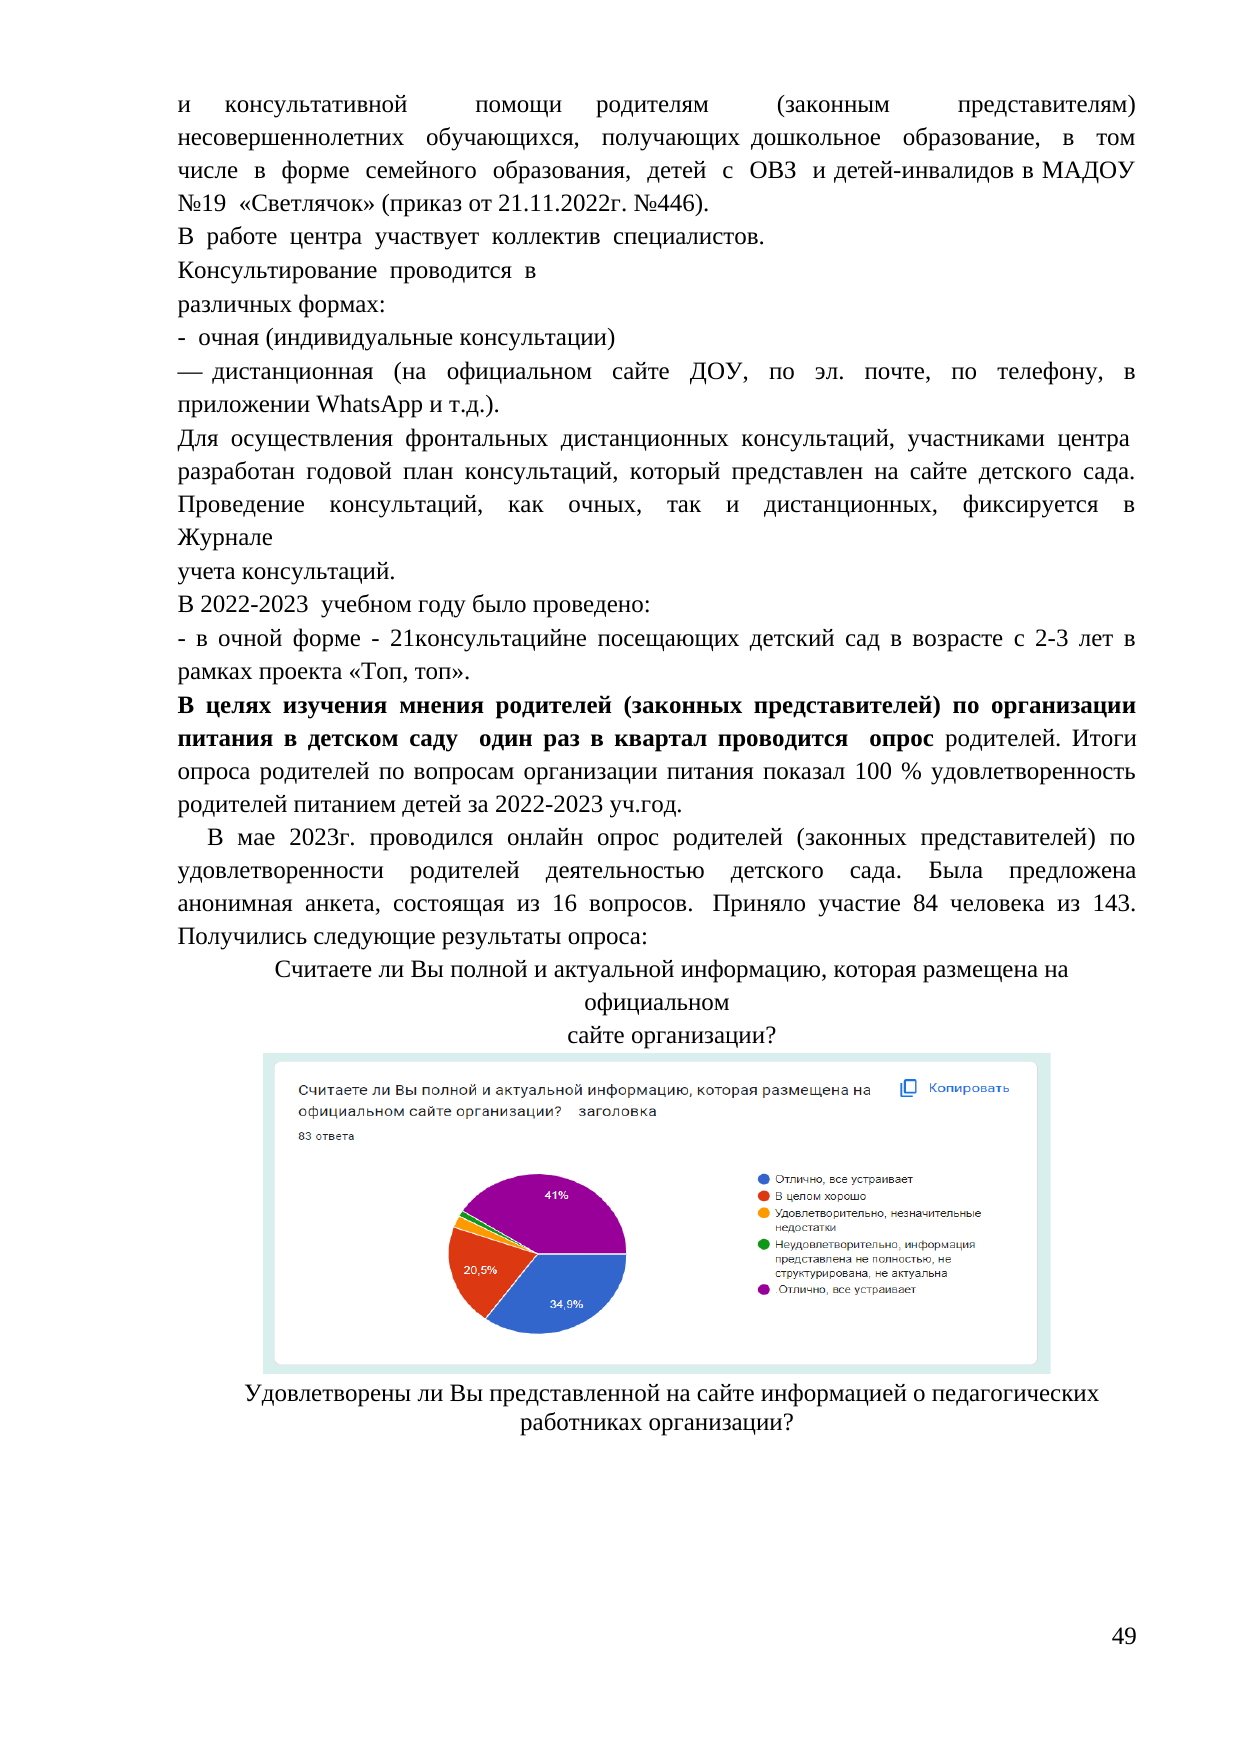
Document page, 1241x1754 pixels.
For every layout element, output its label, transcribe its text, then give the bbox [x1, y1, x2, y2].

text Для осуществления фронтальных дистанционных консультаций, участниками центра [177, 423, 1137, 451]
text Считаете ли Вы полной и актуальной информацию, которая размещена на официальном [177, 954, 1137, 1016]
text В целях изучения мнения родителей (законных представителей) по организации питания в детском саду один раз в квартал проводится опрос родителей. Итоги опроса родителей по вопросам организации питания показал 100 % удовлетворенность родителей питанием детей за 2022-2023 уч.год. [177, 690, 1137, 818]
text — дистанционная (на официальном сайте ДОУ, по эл. почте, по телефону, в приложении WhatsApp и т.д.). [177, 356, 1137, 418]
text Удовлетворены ли Вы представленной на сайте информацией о педагогических работниках организации? [177, 1378, 1137, 1436]
text - в очной форме - 21консультацийне посещающих детский сад в возрасте с 2-3 лет в рамках проекта «Топ, топ». [177, 623, 1137, 685]
text В работе центра участвует коллектив специалистов. [177, 221, 1137, 250]
text разработан годовой план консультаций, который представлен на сайте детского сада. Проведение консультаций, как очных, так и дистанционных, фиксируется в Журнале [177, 456, 1137, 551]
picture [263, 1053, 1051, 1374]
text Консультирование проводится в [177, 255, 1137, 284]
text различных формах: [177, 289, 1137, 317]
text - очная (индивидуальные консультации) [177, 322, 1137, 351]
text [177, 89, 1137, 216]
list В мае 2023г. проводился онлайн опрос родителей (законных представителей) по удовлетворенности родителей деятельностью детского сада. Была предложена анонимная анкета, состоящая из 16 вопросов. Приняло участие 84 человека из 143. Получились следующие результаты опроса: [177, 822, 1137, 950]
text учета консультаций. [177, 556, 1137, 585]
text В 2022-2023 учебном году было проведено: [177, 589, 1137, 618]
